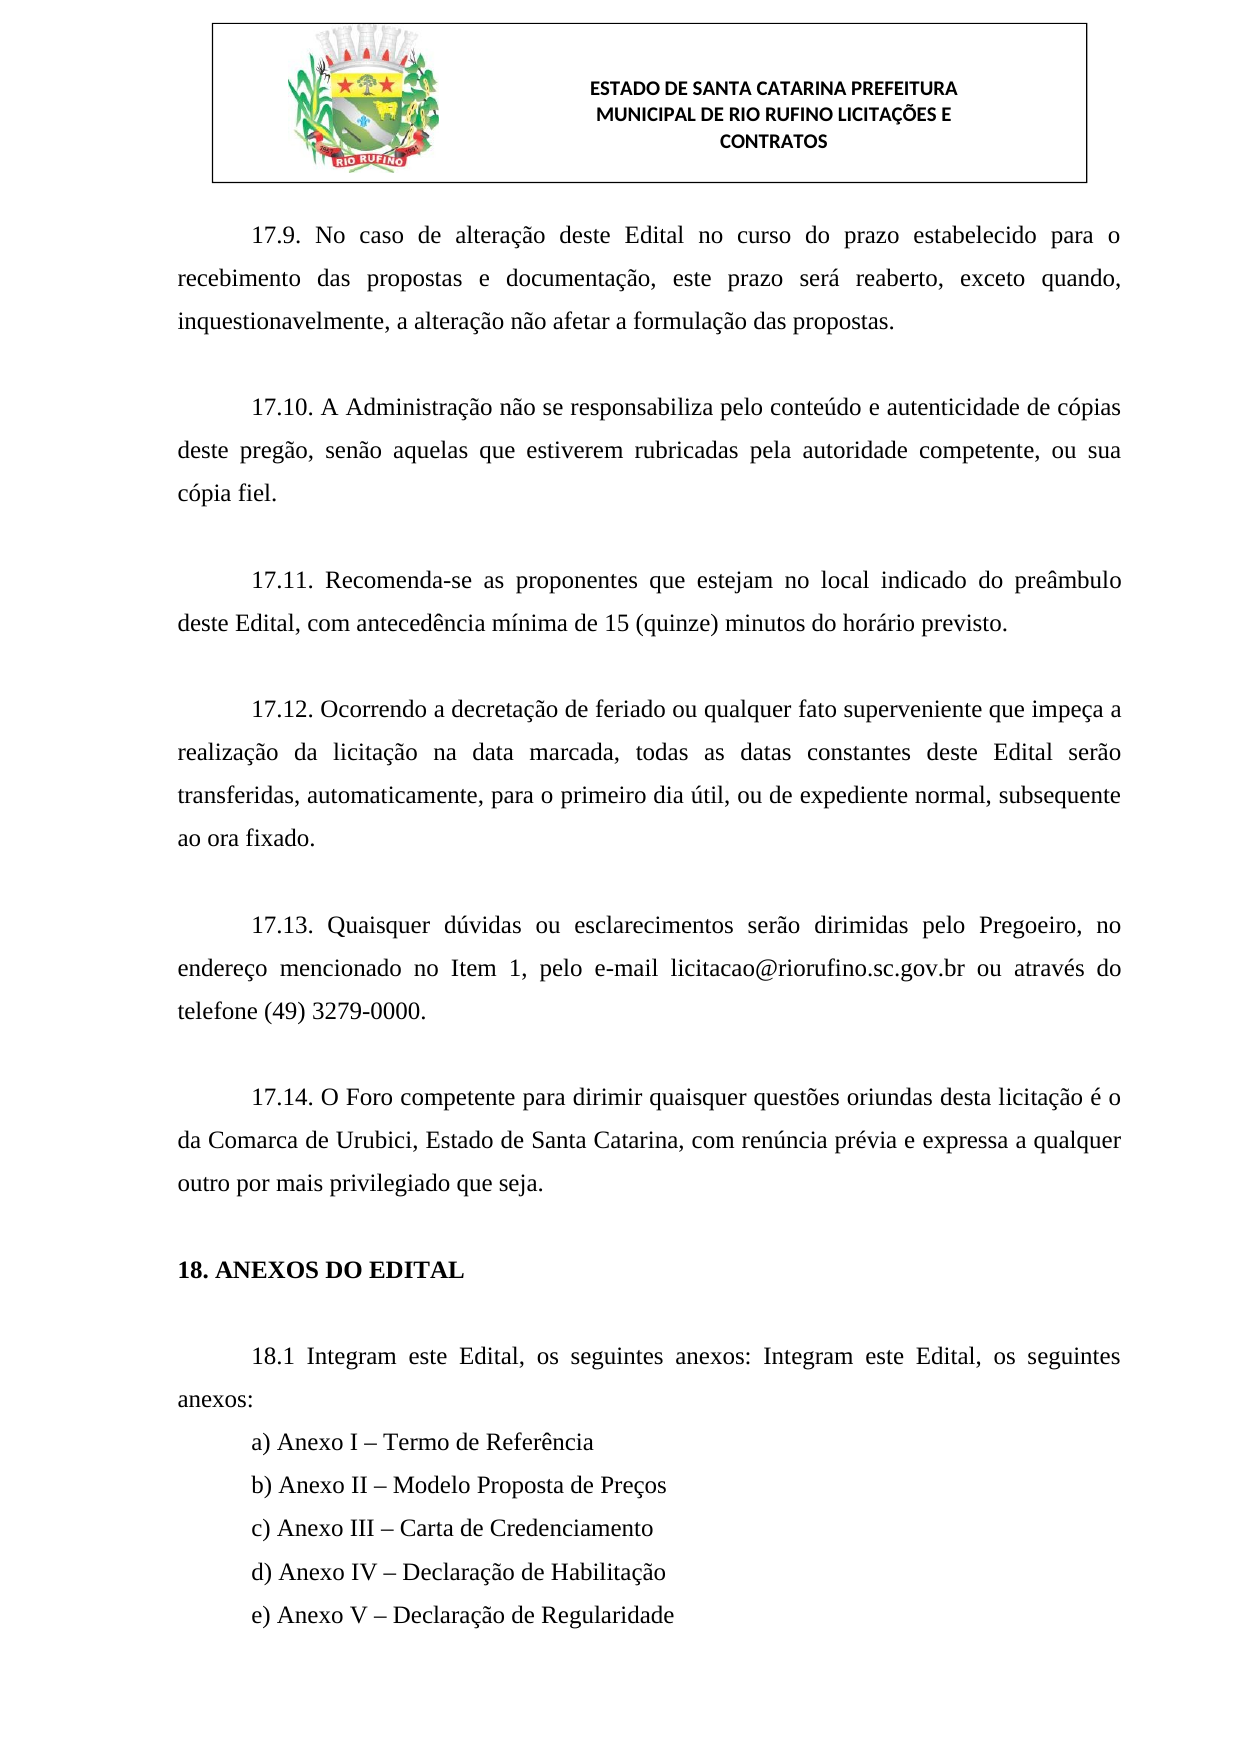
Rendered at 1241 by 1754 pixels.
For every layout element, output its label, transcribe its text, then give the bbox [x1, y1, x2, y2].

text 17.12. Ocorrendo a decretação de feriado ou qualquer fato superveniente que impeça a realização da licitação na data marcada, todas as datas constantes deste Edital serão transferidas, automaticamente, para o primeiro dia útil, ou de expediente normal, subsequente ao ora fixado. [177, 694, 1122, 852]
text 17.11. Recomenda-se as proponentes que estejam no local indicado do preâmbulo deste Edital, com antecedência mínima de 15 (quinze) minutos do horário previsto. [177, 565, 1122, 637]
text 17.9. No caso de alteração deste Edital no curso do prazo estabelecido para o recebimento das propostas e documentação, este prazo será reaberto, exceto quando, inquestionavelmente, a alteração não afetar a formulação das propostas. [177, 220, 1122, 335]
text a) Anexo I – Termo de Referência [177, 1427, 1122, 1456]
text b) Anexo II – Modelo Proposta de Preços [177, 1470, 1122, 1499]
text 18.1 Integram este Edital, os seguintes anexos: Integram este Edital, os seguintes anexos: [177, 1341, 1122, 1413]
text 18. ANEXOS DO EDITAL [177, 1255, 1122, 1283]
text 17.10. A Administração não se responsabiliza pelo conteúdo e autenticidade de cópias deste pregão, senão aquelas que estiverem rubricadas pela autoridade competente, ou sua cópia fiel. [177, 392, 1122, 507]
text c) Anexo III – Carta de Credenciamento [177, 1513, 1122, 1542]
text d) Anexo IV – Declaração de Habilitação [177, 1557, 1122, 1585]
picture [288, 24, 439, 173]
text 17.13. Quaisquer dúvidas ou esclarecimentos serão dirimidas pelo Pregoeiro, no endereço mencionado no Item 1, pelo e-mail licitacao@riorufino.sc.gov.br ou através do telefone (49) 3279-0000. [177, 910, 1122, 1025]
text e) Anexo V – Declaração de Regularidade [177, 1600, 1122, 1628]
text 17.14. O Foro competente para dirimir quaisquer questões oriundas desta licitação é o da Comarca de Urubici, Estado de Santa Catarina, com renúncia prévia e expressa a qualquer outro por mais privilegiado que seja. [177, 1082, 1122, 1197]
